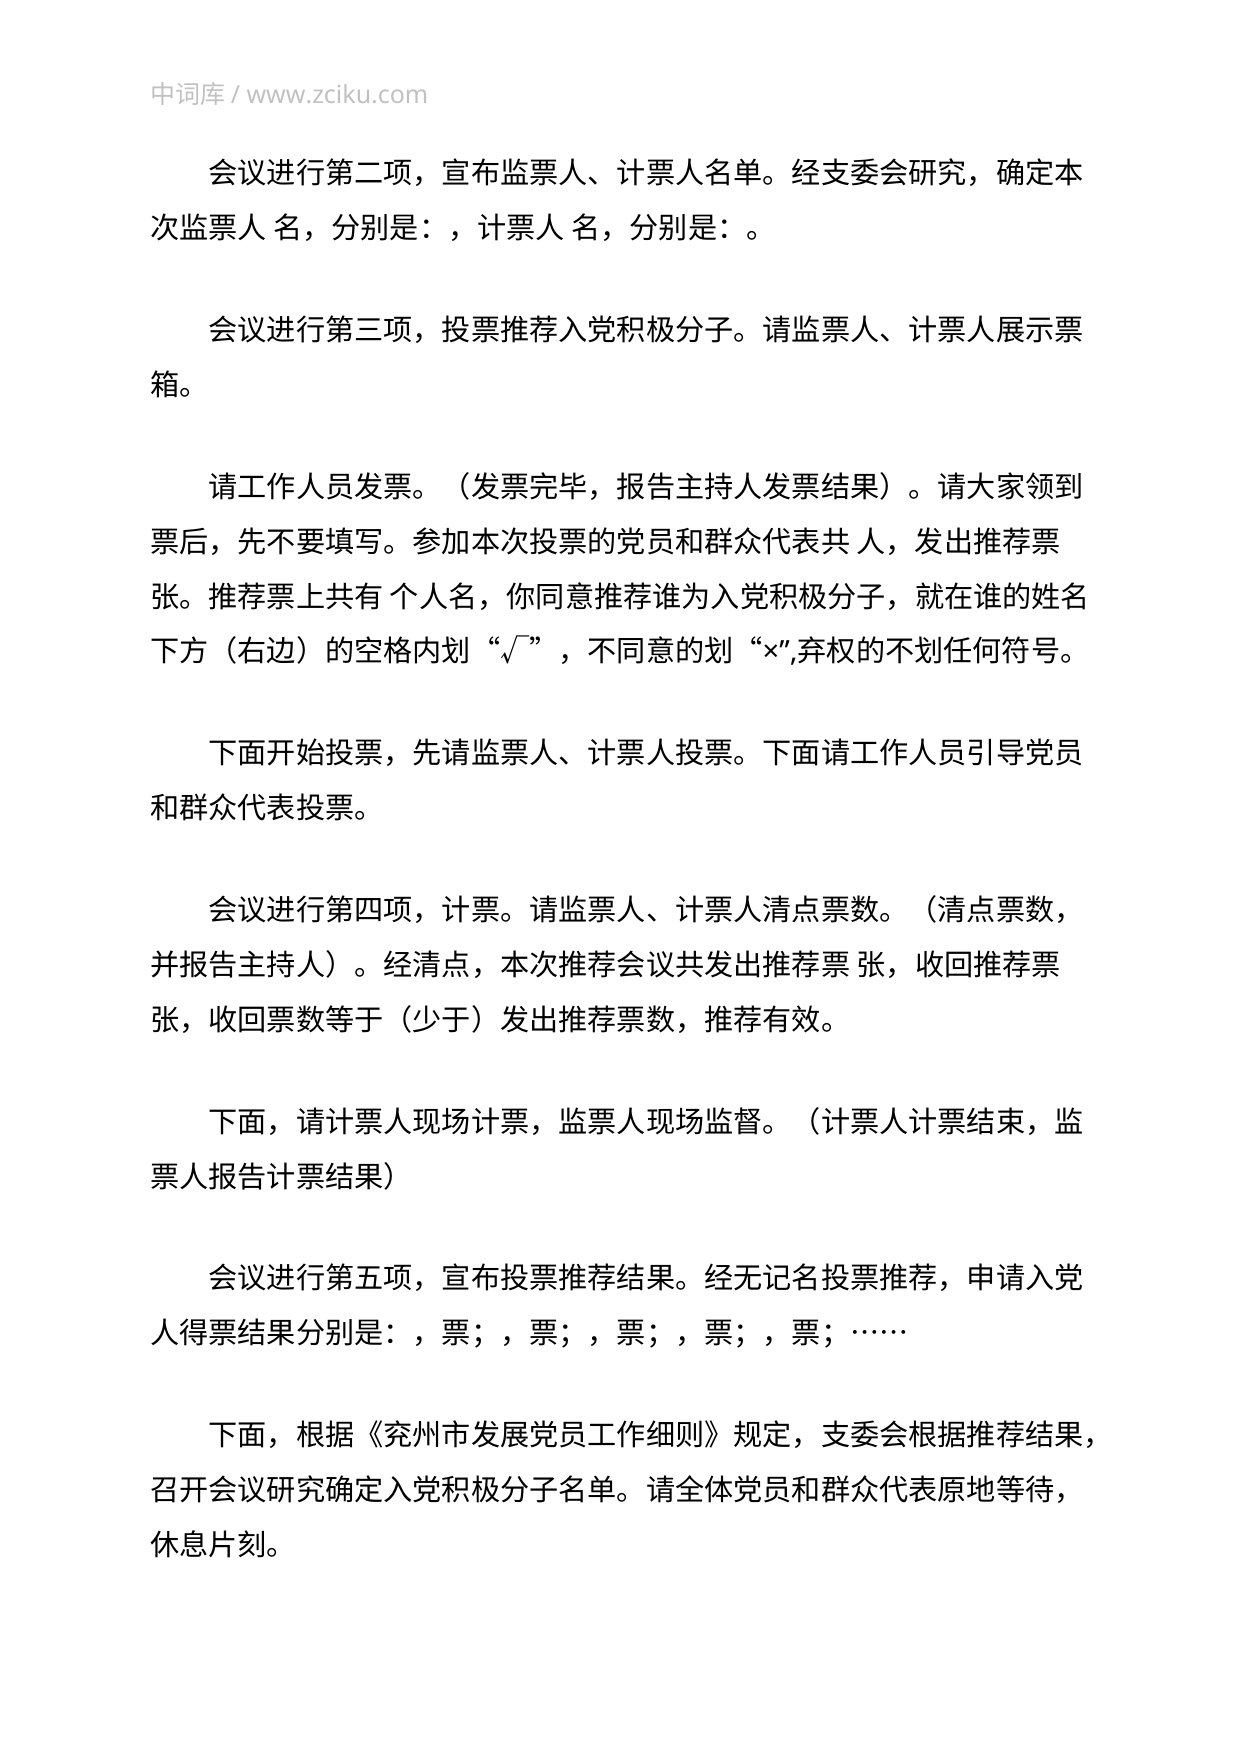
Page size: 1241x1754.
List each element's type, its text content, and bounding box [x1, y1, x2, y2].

text 请工作人员发票。（发票完毕，报告主持人发票结果）。请大家领到票后，先不要填写。参加本次投票的党员和群众代表共 人，发出推荐票 张。推荐票上共有 个人名，你同意推荐谁为入党积极分子，就在谁的姓名下方（右边）的空格内划“√”，不同意的划“×”,弃权的不划任何符号。 [150, 463, 1090, 670]
text 会议进行第二项，宣布监票人、计票人名单。经支委会研究，确定本次监票人 名，分别是：，计票人 名，分别是：。 [150, 150, 1090, 247]
text 会议进行第三项，投票推荐入党积极分子。请监票人、计票人展示票箱。 [150, 307, 1090, 404]
text 下面开始投票，先请监票人、计票人投票。下面请工作人员引导党员和群众代表投票。 [150, 730, 1090, 827]
text 下面，请计票人现场计票，监票人现场监督。（计票人计票结束，监票人报告计票结果） [150, 1098, 1090, 1195]
text 下面，根据《兖州市发展党员工作细则》规定，支委会根据推荐结果，召开会议研究确定入党积极分子名单。请全体党员和群众代表原地等待，休息片刻。 [150, 1412, 1090, 1564]
text 会议进行第四项，计票。请监票人、计票人清点票数。（清点票数，并报告主持人）。经清点，本次推荐会议共发出推荐票 张，收回推荐票 张，收回票数等于（少于）发出推荐票数，推荐有效。 [150, 887, 1090, 1039]
text 会议进行第五项，宣布投票推荐结果。经无记名投票推荐，申请入党人得票结果分别是：，票；，票；，票；，票；，票；…… [150, 1255, 1090, 1352]
